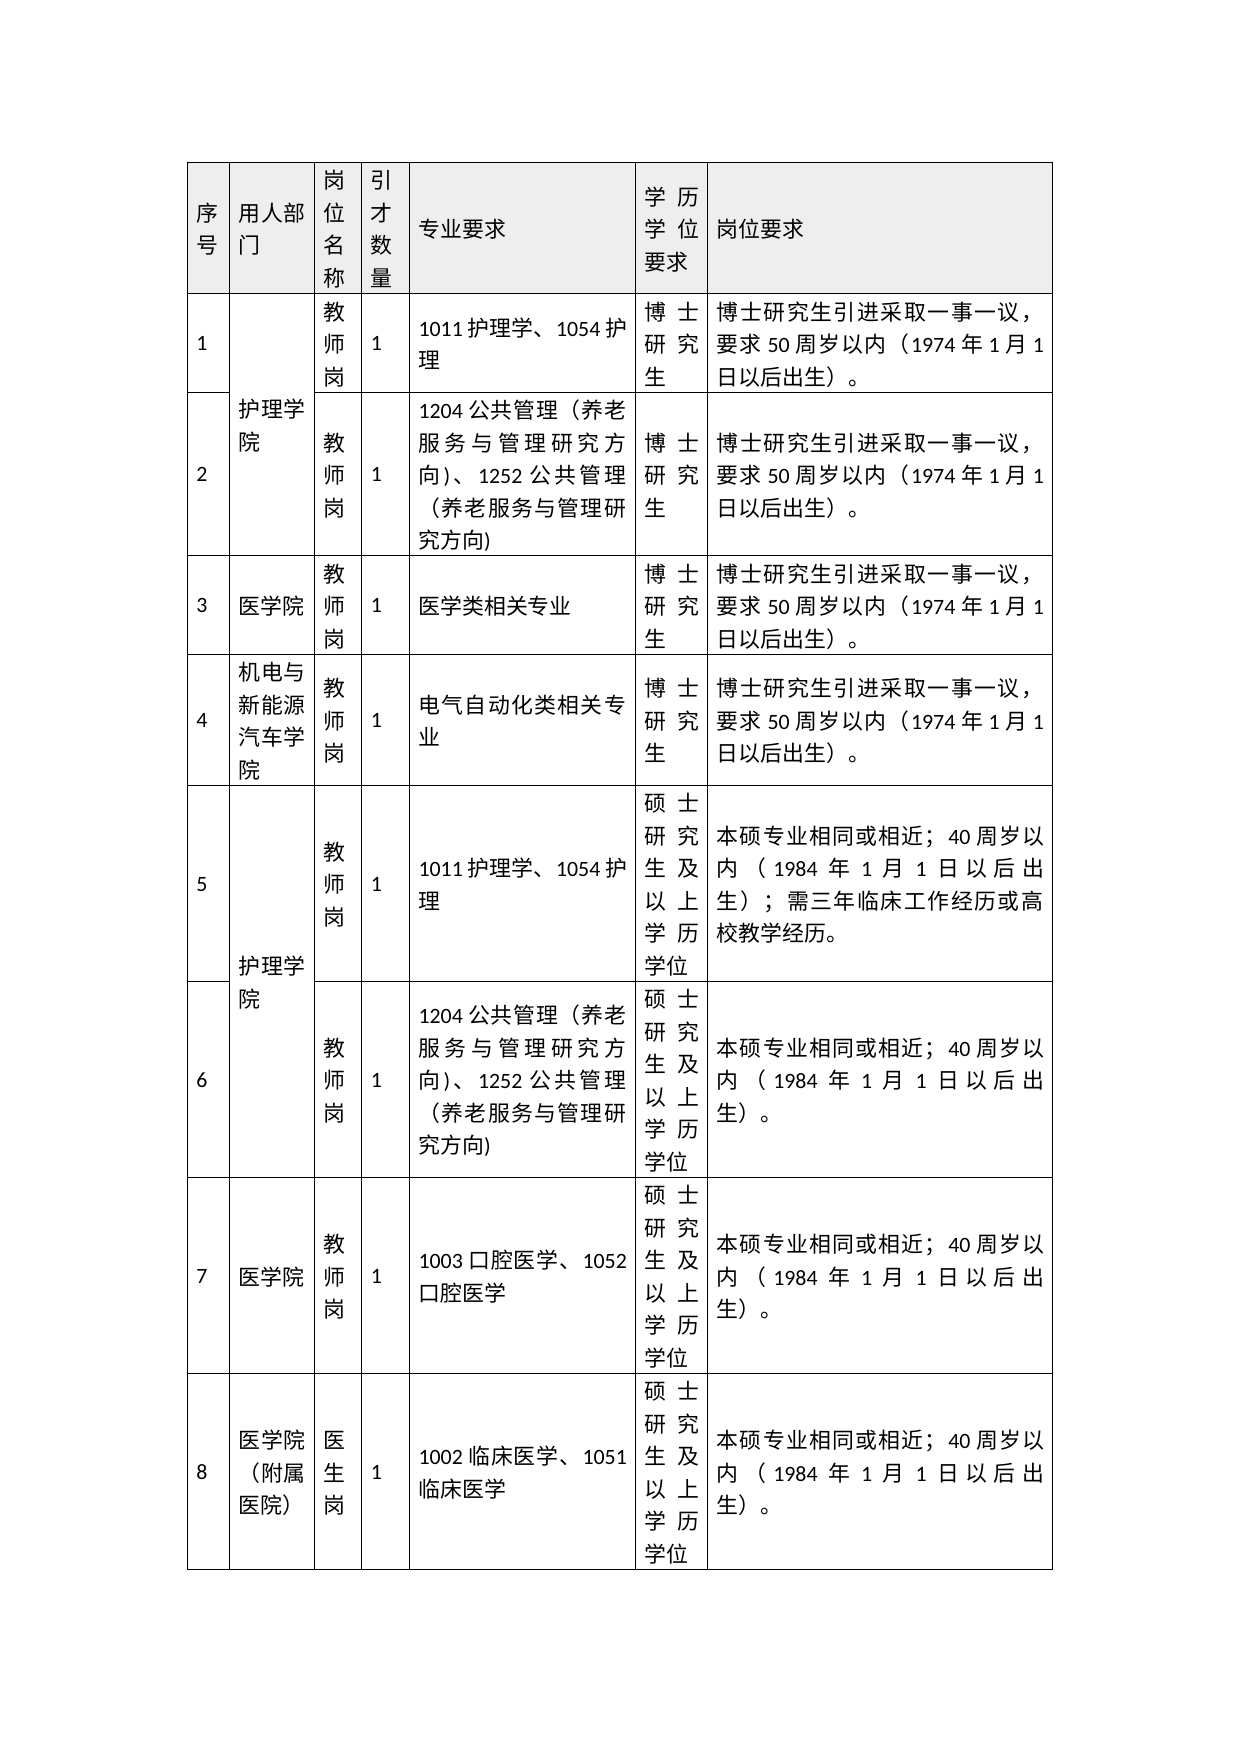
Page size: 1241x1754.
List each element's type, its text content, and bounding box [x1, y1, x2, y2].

table_cell 1 [362, 1178, 409, 1373]
table_cell 医学院 [230, 1178, 314, 1373]
table_cell 4 [188, 655, 229, 785]
table_cell 医生岗 [315, 1374, 361, 1569]
table_cell 博士研究生引进采取一事一议，要求50周岁以内（1974年1月1日以后出生）。 [708, 556, 1052, 654]
table_cell 硕士研究生及以上学历学位 [636, 786, 707, 981]
table_cell 教师岗 [315, 982, 361, 1177]
table_cell 1003口腔医学、1052口腔医学 [410, 1178, 635, 1373]
table_header 专业要求 [410, 163, 635, 293]
table_header 序号 [188, 163, 229, 293]
table_cell 教师岗 [315, 294, 361, 392]
table_cell 教师岗 [315, 1178, 361, 1373]
table_cell 1204公共管理（养老服务与管理研究方向)、1252公共管理（养老服务与管理研究方向) [410, 982, 635, 1177]
table_cell 护理学院 [230, 786, 314, 1177]
table_cell 机电与新能源汽车学院 [230, 655, 314, 785]
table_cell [708, 1374, 1052, 1569]
table_cell 医学院 [230, 556, 314, 654]
table_cell 1204公共管理（养老服务与管理研究方向)、1252公共管理（养老服务与管理研究方向) [410, 393, 635, 555]
table_cell 博士研究生引进采取一事一议，要求50周岁以内（1974年1月1日以后出生）。 [708, 393, 1052, 555]
table_cell 博士研究生 [636, 556, 707, 654]
table_cell 1 [188, 294, 229, 392]
table_header 引才数量 [362, 163, 409, 293]
table_cell 博士研究生引进采取一事一议，要求50周岁以内（1974年1月1日以后出生）。 [708, 294, 1052, 392]
table_cell 1 [362, 556, 409, 654]
table_cell 1 [362, 393, 409, 555]
table_cell 教师岗 [315, 786, 361, 981]
table_cell 1 [362, 655, 409, 785]
table_header 学历学位要求 [636, 163, 707, 293]
table_cell 1 [362, 294, 409, 392]
table_cell 本硕专业相同或相近；40周岁以内（1984年1月1日以后出生）。 [708, 982, 1052, 1177]
table_cell 1011护理学、1054护理 [410, 294, 635, 392]
table_cell 5 [188, 786, 229, 981]
table_cell 教师岗 [315, 556, 361, 654]
table_cell 1002临床医学、1051临床医学 [410, 1374, 635, 1569]
table_cell 博士研究生 [636, 393, 707, 555]
table_header 用人部门 [230, 163, 314, 293]
table_cell 8 [188, 1374, 229, 1569]
table_cell 博士研究生 [636, 655, 707, 785]
table_header 岗位名称 [315, 163, 361, 293]
table_cell 医学类相关专业 [410, 556, 635, 654]
table_cell 博士研究生引进采取一事一议，要求50周岁以内（1974年1月1日以后出生）。 [708, 655, 1052, 785]
table_cell 本硕专业相同或相近；40周岁以内（1984年1月1日以后出生）。 [708, 1178, 1052, 1373]
table_cell 电气自动化类相关专业 [410, 655, 635, 785]
table_cell 1 [362, 982, 409, 1177]
table_cell 硕士研究生及以上学历学位 [636, 1178, 707, 1373]
table_cell 1 [362, 786, 409, 981]
table_cell 1011护理学、1054护理 [410, 786, 635, 981]
table_cell 教师岗 [315, 655, 361, 785]
table_cell 博士研究生 [636, 294, 707, 392]
table_cell 7 [188, 1178, 229, 1373]
table_cell 2 [188, 393, 229, 555]
table_cell 护理学院 [230, 294, 314, 555]
table_cell 1 [362, 1374, 409, 1569]
table_cell 教师岗 [315, 393, 361, 555]
table_cell 本硕专业相同或相近；40周岁以内（1984年1月1日以后出生）；需三年临床工作经历或高校教学经历。 [708, 786, 1052, 981]
table_header 岗位要求 [708, 163, 1052, 293]
table_cell 3 [188, 556, 229, 654]
table_cell 6 [188, 982, 229, 1177]
table_cell 硕士研究生及以上学历学位 [636, 1374, 707, 1569]
table_cell 医学院（附属医院） [230, 1374, 314, 1569]
table_cell 硕士研究生及以上学历学位 [636, 982, 707, 1177]
